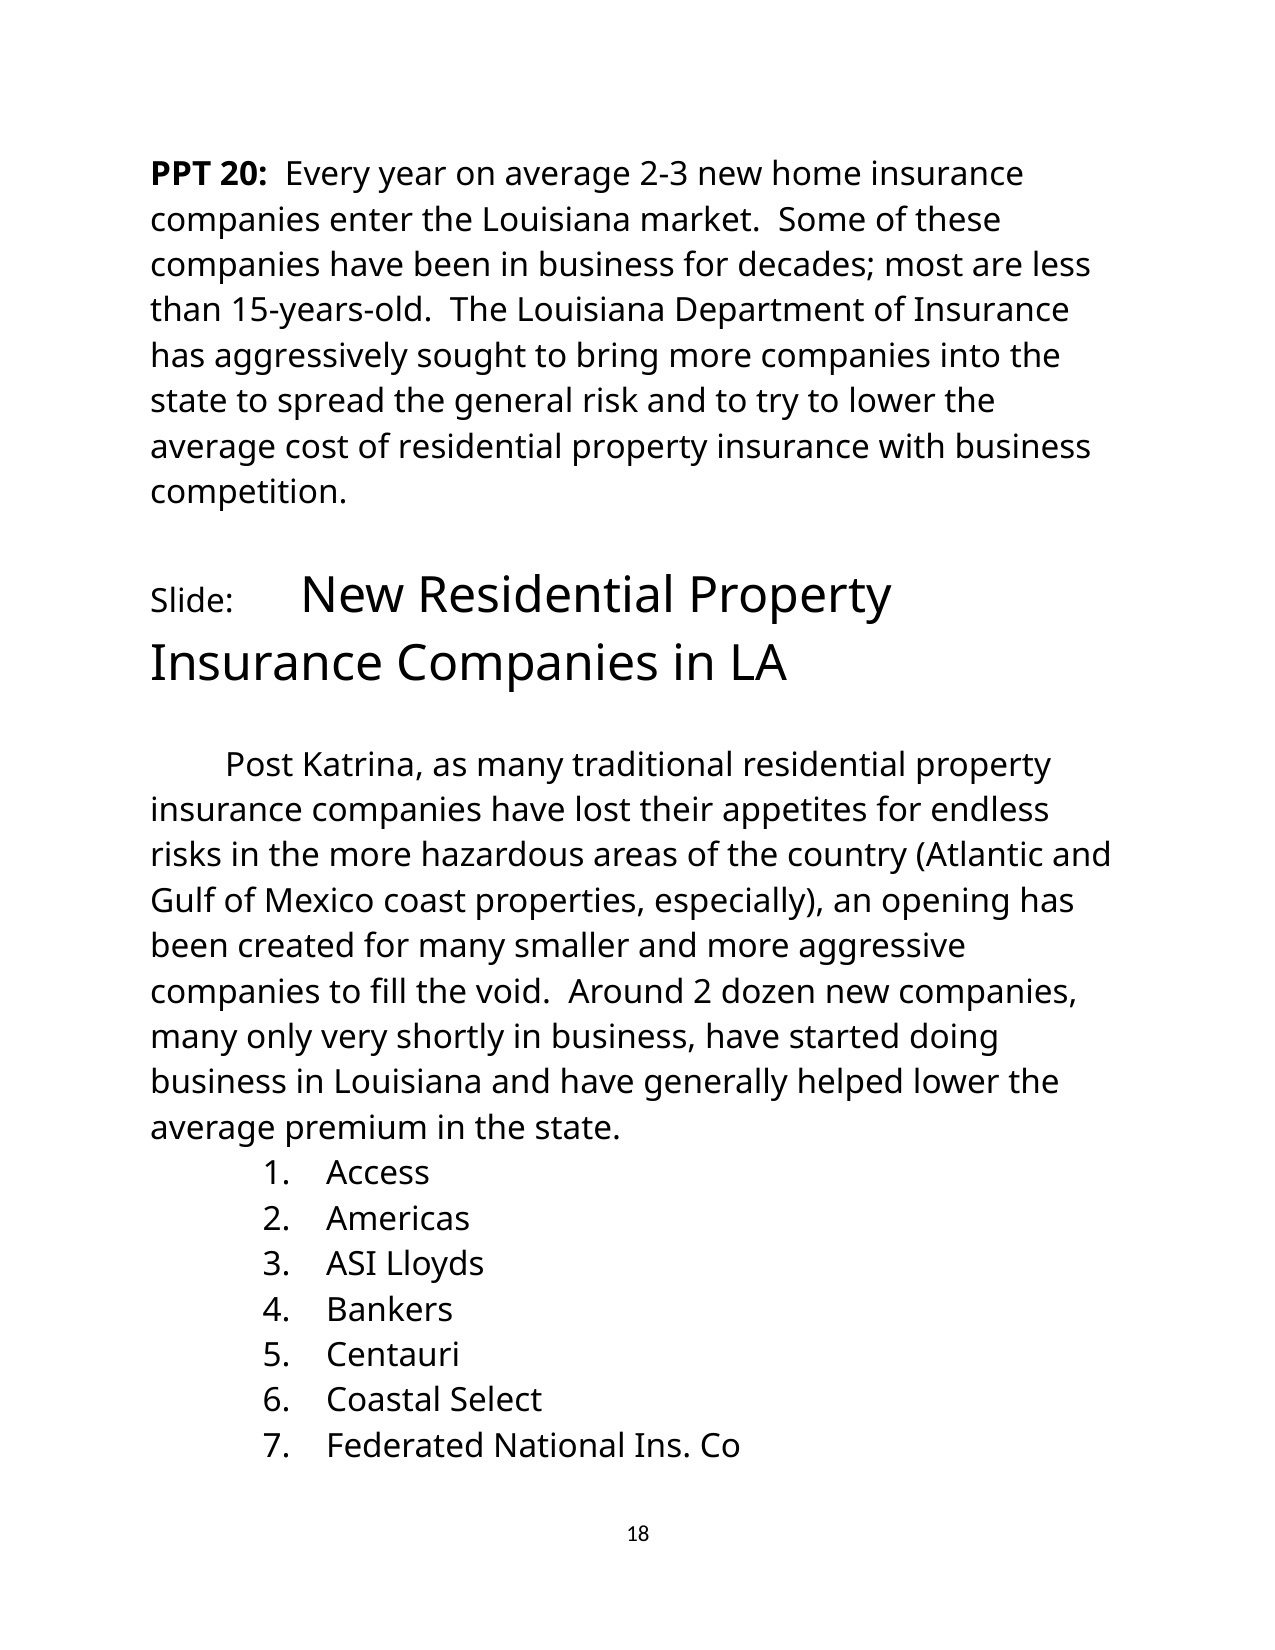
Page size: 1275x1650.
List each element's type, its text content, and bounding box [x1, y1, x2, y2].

text PPT 20: Every year on average 2-3 new home insurance companies enter the Louisiana market. Some of these companies have been in business for decades; most are less than 15-years-old. The Louisiana Department of Insurance has aggressively sought to bring more companies into the state to spread the general risk and to try to lower the average cost of residential property insurance with business competition. [150, 150, 1125, 513]
list ASI Lloyds [262, 1240, 1125, 1285]
list Bankers [262, 1285, 1125, 1331]
text Post Katrina, as many traditional residential property insurance companies have lost their appetites for endless risks in the more hazardous areas of the country (Atlantic and Gulf of Mexico coast properties, especially), an opening has been created for many smaller and more aggressive companies to fill the void. Around 2 dozen new companies, many only very shortly in business, have started doing business in Louisiana and have generally helped lower the average premium in the state. [150, 740, 1125, 1149]
list Federated National Ins. Co [262, 1422, 1125, 1467]
list Access [262, 1149, 1125, 1194]
list Centauri [262, 1331, 1125, 1376]
list Coastal Select [262, 1376, 1125, 1422]
list Americas [262, 1194, 1125, 1240]
text Slide: New Residential Property Insurance Companies in LA [150, 559, 1125, 695]
